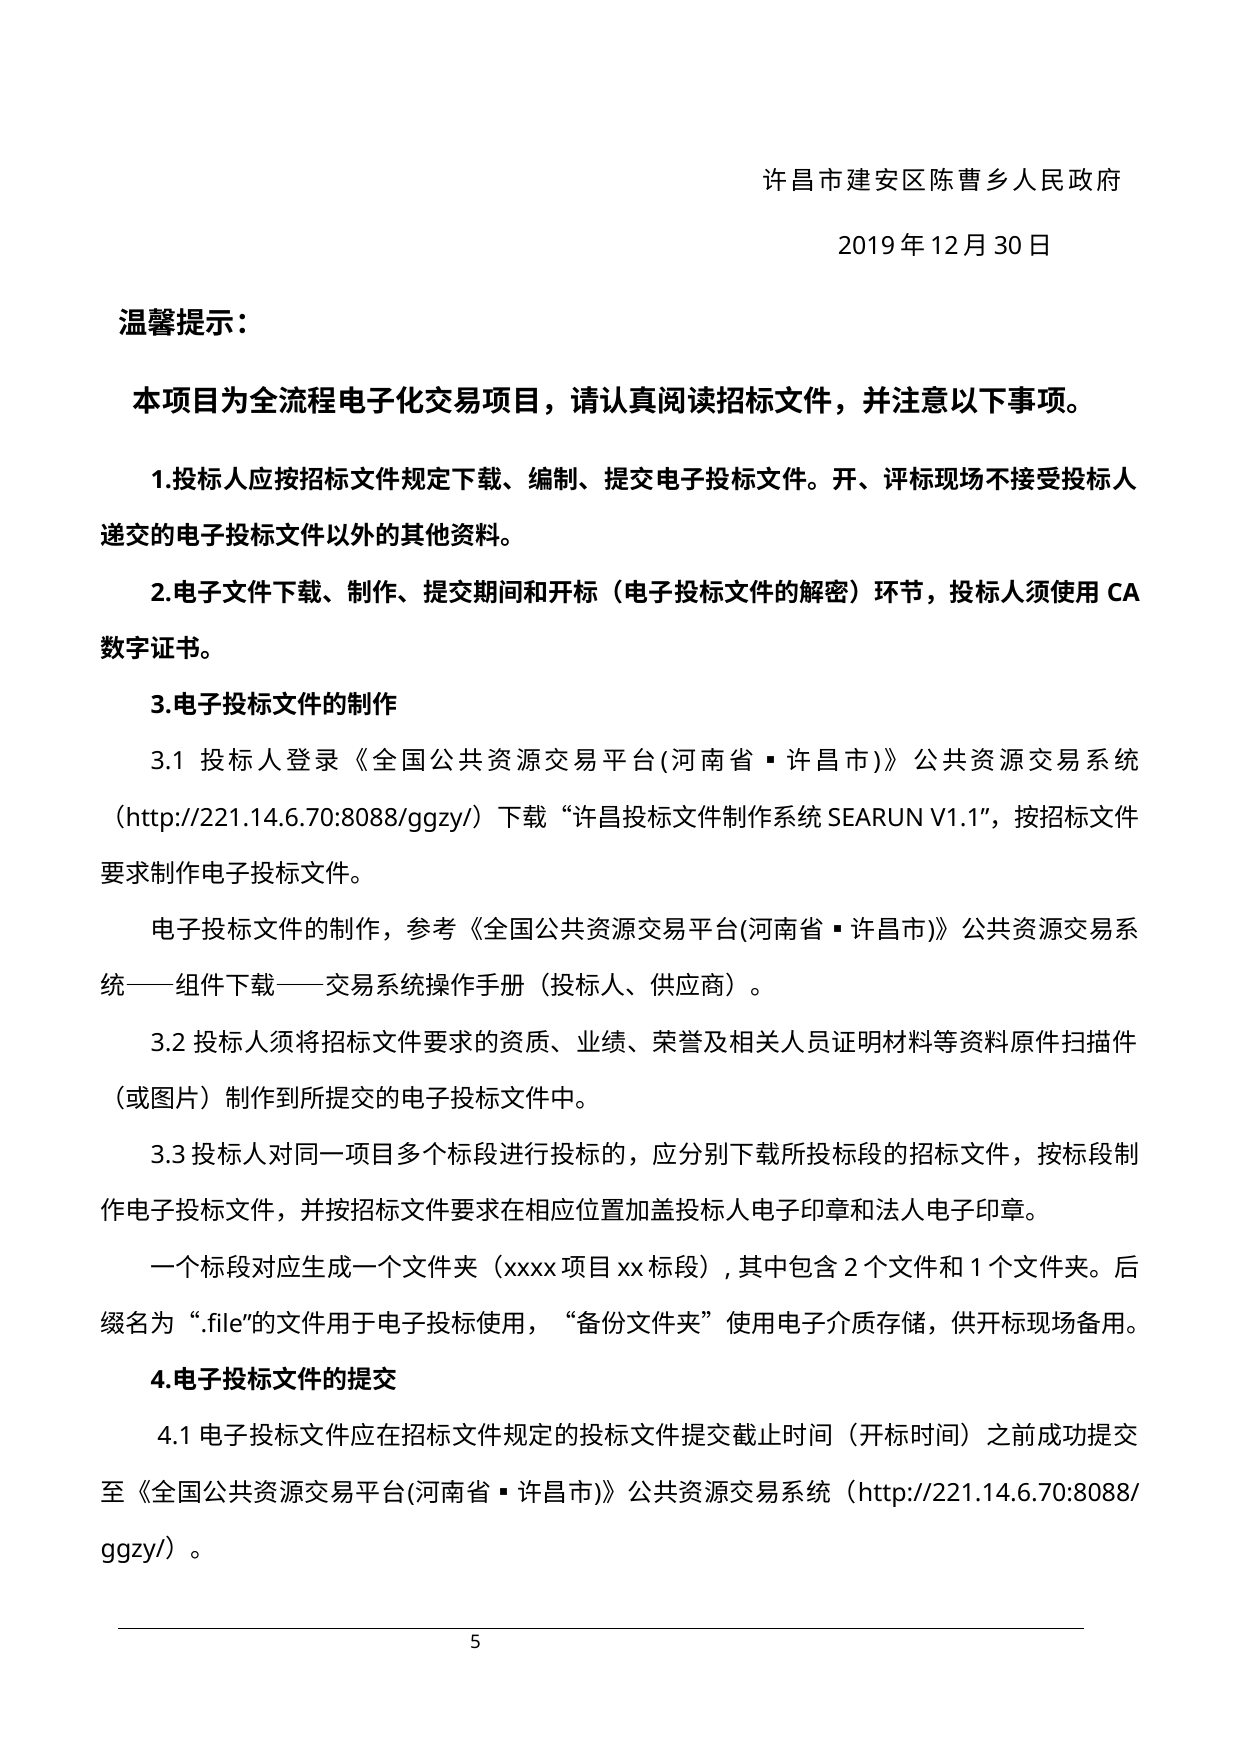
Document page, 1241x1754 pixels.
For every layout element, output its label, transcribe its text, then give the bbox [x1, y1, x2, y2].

text 温馨提示： [118, 288, 1122, 353]
text 3.2 投标人须将招标文件要求的资质、业绩、荣誉及相关人员证明材料等资料原件扫描件（或图片）制作到所提交的电子投标文件中。 [100, 1006, 1140, 1118]
text 4.电子投标文件的提交 [100, 1343, 1140, 1400]
text 3.1 投标人登录《全国公共资源交易平台(河南省▪许昌市)》公共资源交易系统（http://221.14.6.70:8088/ggzy/）下载“许昌投标文件制作系统SEARUN V1.1”，按招标文件要求制作电子投标文件。 [100, 725, 1140, 893]
text 2.电子文件下载、制作、提交期间和开标（电子投标文件的解密）环节，投标人须使用CA数字证书。 [100, 556, 1140, 668]
text 3.电子投标文件的制作 [100, 668, 1140, 725]
text 3.3投标人对同一项目多个标段进行投标的，应分别下载所投标段的招标文件，按标段制作电子投标文件，并按招标文件要求在相应位置加盖投标人电子印章和法人电子印章。 [100, 1118, 1140, 1231]
text 4.1电子投标文件应在招标文件规定的投标文件提交截止时间（开标时间）之前成功提交至《全国公共资源交易平台(河南省▪许昌市)》公共资源交易系统（http://221.14.6.70:8088/ggzy/）。 [100, 1400, 1140, 1568]
text 本项目为全流程电子化交易项目，请认真阅读招标文件，并注意以下事项。 [118, 366, 1122, 431]
text 许昌市建安区陈曹乡人民政府2019年12月30日 [763, 146, 1122, 276]
text 电子投标文件的制作，参考《全国公共资源交易平台(河南省▪许昌市)》公共资源交易系统——组件下载——交易系统操作手册（投标人、供应商）。 [100, 893, 1140, 1006]
text 一个标段对应生成一个文件夹（xxxx项目xx标段）, 其中包含2个文件和1个文件夹。后缀名为“.file”的文件用于电子投标使用，“备份文件夹”使用电子介质存储，供开标现场备用。 [100, 1231, 1140, 1343]
text 1.投标人应按招标文件规定下载、编制、提交电子投标文件。开、评标现场不接受投标人递交的电子投标文件以外的其他资料。 [100, 443, 1140, 556]
